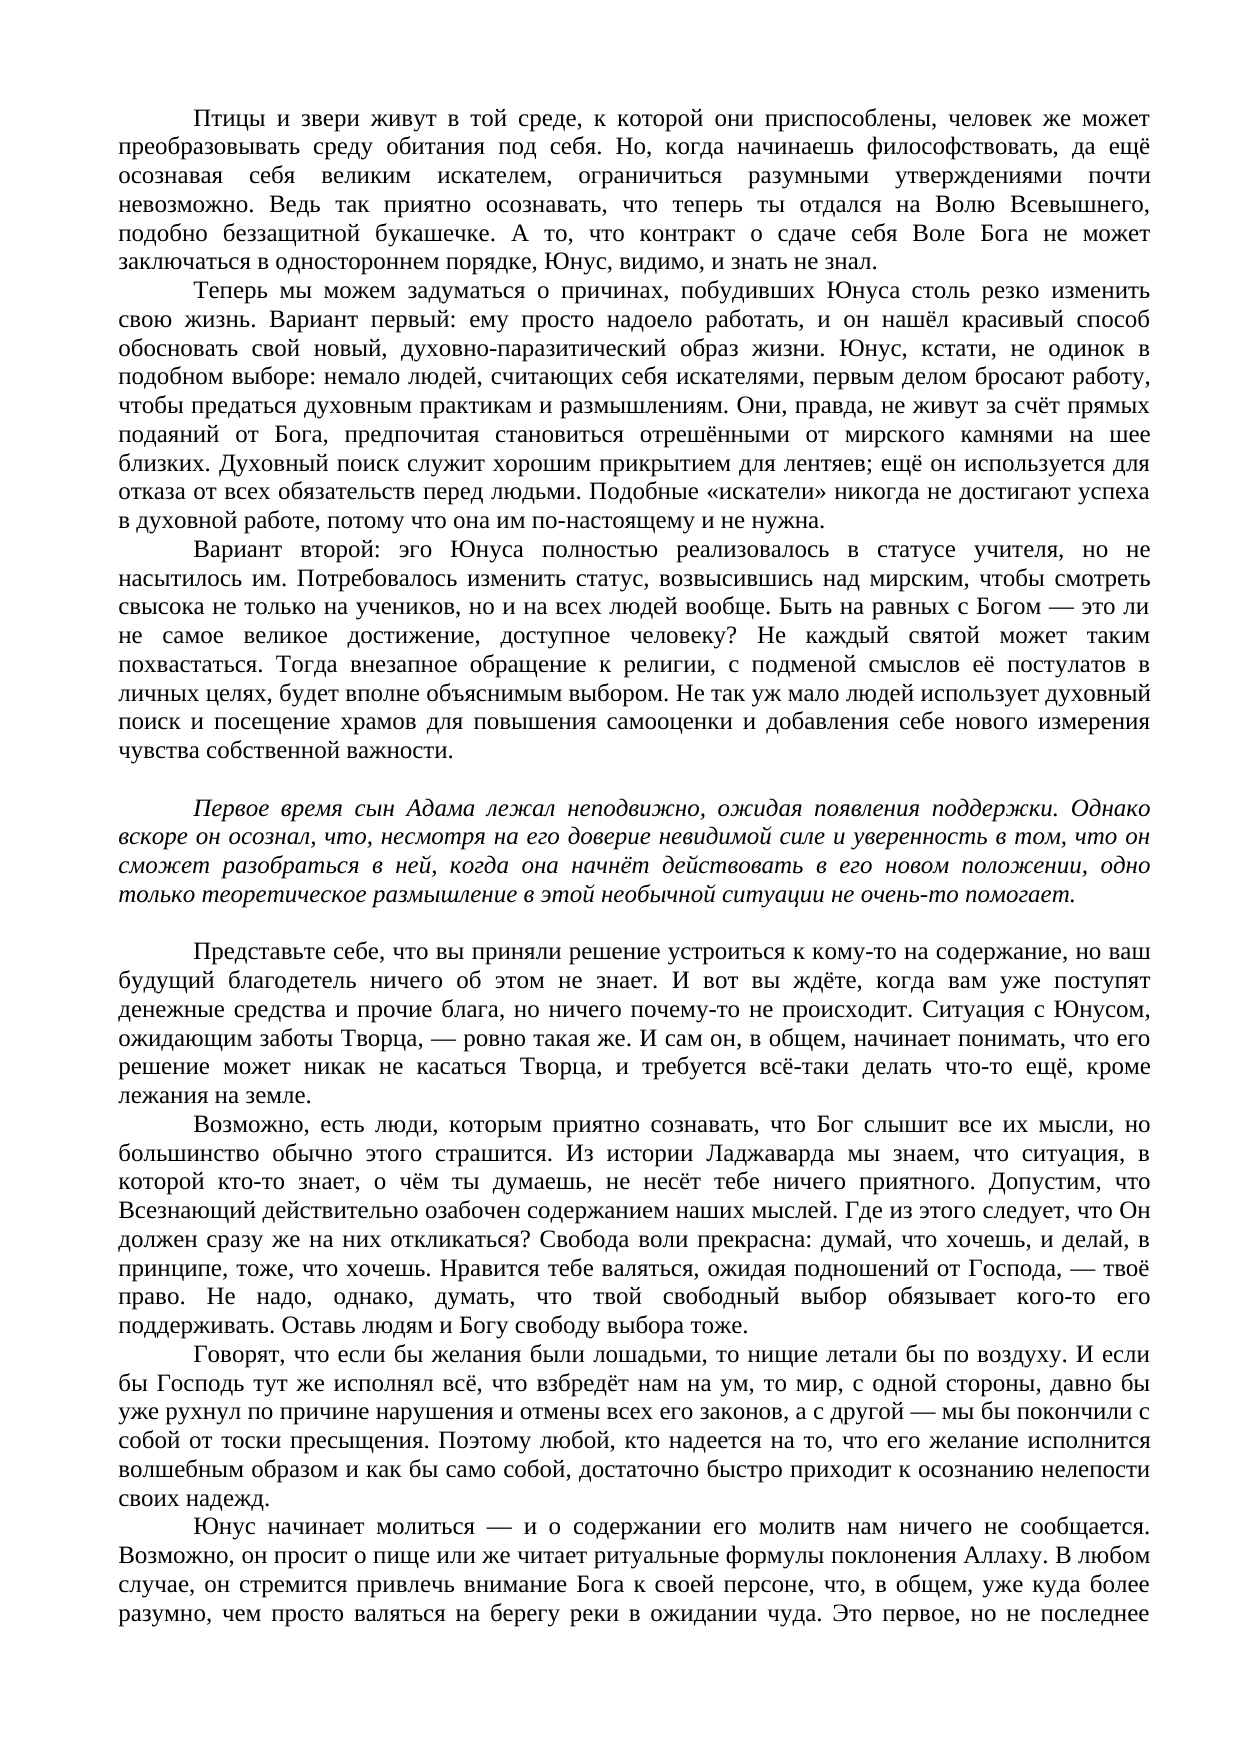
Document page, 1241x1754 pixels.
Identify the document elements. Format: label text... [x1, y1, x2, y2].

text Теперь мы можем задуматься о причинах, побудивших Юнуса столь резко изменить свою жизнь. Вариант первый: ему просто надоело работать, и он нашёл красивый способ обосновать свой новый, духовно-паразитический образ жизни. Юнус, кстати, не одинок в подобном выборе: немало людей, считающих себя искателями, первым делом бросают работу, чтобы предаться духовным практикам и размышлениям. Они, правда, не живут за счёт прямых подаяний от Бога, предпочитая становиться отрешёнными от мирского камнями на шее близких. Духовный поиск служит хорошим прикрытием для лентяев; ещё он используется для отказа от всех обязательств перед людьми. Подобные «искатели» никогда не достигают успеха в духовной работе, потому что она им по-настоящему и не нужна. [118, 275, 1152, 534]
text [118, 1511, 1152, 1626]
text Вариант второй: эго Юнуса полностью реализовалось в статусе учителя, но не насытилось им. Потребовалось изменить статус, возвысившись над мирским, чтобы смотреть свысока не только на учеников, но и на всех людей вообще. Быть на равных с Богом — это ли не самое великое достижение, доступное человеку? Не каждый святой может таким похвастаться. Тогда внезапное обращение к религии, с подменой смыслов её постулатов в личных целях, будет вполне объяснимым выбором. Не так уж мало людей использует духовный поиск и посещение храмов для повышения самооценки и добавления себе нового измерения чувства собственной важности. [118, 534, 1152, 764]
text Птицы и звери живут в той среде, к которой они приспособлены, человек же может преобразовывать среду обитания под себя. Но, когда начинаешь философствовать, да ещё осознавая себя великим искателем, ограничиться разумными утверждениями почти невозможно. Ведь так приятно осознавать, что теперь ты отдался на Волю Всевышнего, подобно беззащитной букашечке. А то, что контракт о сдаче себя Воле Бога не может заключаться в одностороннем порядке, Юнус, видимо, и знать не знал. [118, 103, 1152, 275]
text Говорят, что если бы желания были лошадьми, то нищие летали бы по воздуху. И если бы Господь тут же исполнял всё, что взбредёт нам на ум, то мир, с одной стороны, давно бы уже рухнул по причине нарушения и отмены всех его законов, а с другой — мы бы покончили с собой от тоски пресыщения. Поэтому любой, кто надеется на то, что его желание исполнится волшебным образом и как бы само собой, достаточно быстро приходит к осознанию нелепости своих надежд. [118, 1339, 1152, 1511]
text Первое время сын Адама лежал неподвижно, ожидая появления поддержки. Однако вскоре он осознал, что, несмотря на его доверие невидимой силе и уверенность в том, что он сможет разобраться в ней, когда она начнёт действовать в его новом положении, одно только теоретическое размышление в этой необычной ситуации не очень-то помогает. [118, 793, 1152, 908]
text Представьте себе, что вы приняли решение устроиться к кому-то на содержание, но ваш будущий благодетель ничего об этом не знает. И вот вы ждёте, когда вам уже поступят денежные средства и прочие блага, но ничего почему-то не происходит. Ситуация с Юнусом, ожидающим заботы Творца, — ровно такая же. И сам он, в общем, начинает понимать, что его решение может никак не касаться Творца, и требуется всё-таки делать что-то ещё, кроме лежания на земле. [118, 936, 1152, 1109]
text Возможно, есть люди, которым приятно сознавать, что Бог слышит все их мысли, но большинство обычно этого страшится. Из истории Ладжаварда мы знаем, что ситуация, в которой кто-то знает, о чём ты думаешь, не несёт тебе ничего приятного. Допустим, что Всезнающий действительно озабочен содержанием наших мыслей. Где из этого следует, что Он должен сразу же на них откликаться? Свобода воли прекрасна: думай, что хочешь, и делай, в принципе, тоже, что хочешь. Нравится тебе валяться, ожидая подношений от Господа, — твоё право. Не надо, однако, думать, что твой свободный выбор обязывает кого-то его поддерживать. Оставь людям и Богу свободу выбора тоже. [118, 1109, 1152, 1339]
